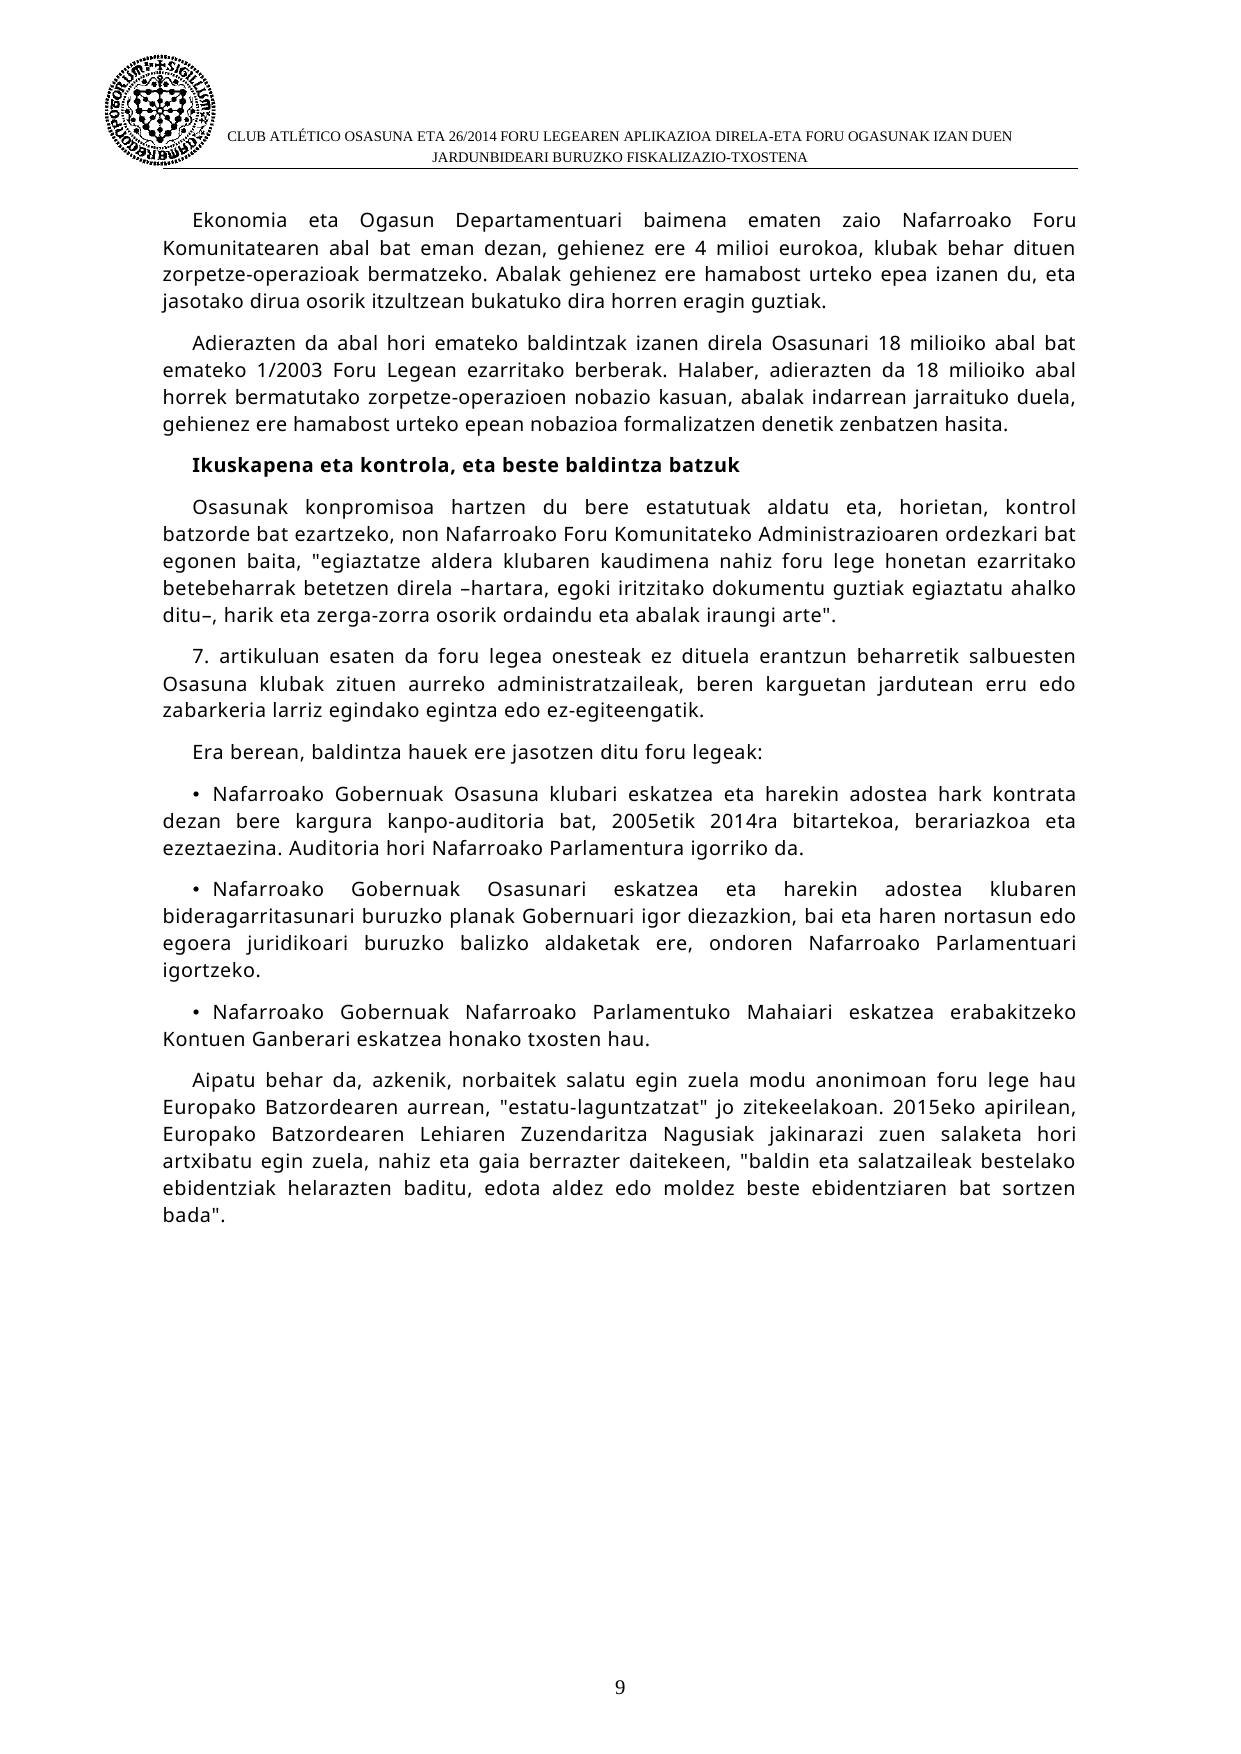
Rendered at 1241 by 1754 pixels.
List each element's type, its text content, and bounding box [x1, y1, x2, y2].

text 7. artikuluan esaten da foru legea onesteak ez dituela erantzun beharretik salbuesten Osasuna klubak zituen aurreko administratzaileak, beren karguetan jardutean erru edo zabarkeria larriz egindako egintza edo ez-egiteengatik. [162, 643, 1078, 724]
list Nafarroako Gobernuak Nafarroako Parlamentuko Mahaiari eskatzea erabakitzeko Kontuen Ganberari eskatzea honako txosten hau. [162, 998, 1078, 1052]
picture [100, 51, 219, 169]
list Nafarroako Gobernuak Osasuna klubari eskatzea eta harekin adostea hark kontrata dezan bere kargura kanpo-auditoria bat, 2005etik 2014ra bitartekoa, berariazkoa eta ezeztaezina. Auditoria hori Nafarroako Parlamentura igorriko da. [162, 780, 1078, 861]
text Era berean, baldintza hauek ere jasotzen ditu foru legeak: [162, 738, 1078, 765]
text Ikuskapena eta kontrola, eta beste baldintza batzuk [162, 452, 1078, 479]
text Adierazten da abal hori emateko baldintzak izanen direla Osasunari 18 milioiko abal bat emateko 1/2003 Foru Legean ezarritako berberak. Halaber, adierazten da 18 milioiko abal horrek bermatutako zorpetze-operazioen nobazio kasuan, abalak indarrean jarraituko duela, gehienez ere hamabost urteko epean nobazioa formalizatzen denetik zenbatzen hasita. [162, 329, 1078, 437]
text Ekonomia eta Ogasun Departamentuari baimena ematen zaio Nafarroako Foru Komunitatearen abal bat eman dezan, gehienez ere 4 milioi eurokoa, klubak behar dituen zorpetze-operazioak bermatzeko. Abalak gehienez ere hamabost urteko epea izanen du, eta jasotako dirua osorik itzultzean bukatuko dira horren eragin guztiak. [162, 207, 1078, 315]
list Nafarroako Gobernuak Osasunari eskatzea eta harekin adostea klubaren bideragarritasunari buruzko planak Gobernuari igor diezazkion, bai eta haren nortasun edo egoera juridikoari buruzko balizko aldaketak ere, ondoren Nafarroako Parlamentuari igortzeko. [162, 875, 1078, 983]
text Osasunak konpromisoa hartzen du bere estatutuak aldatu eta, horietan, kontrol batzorde bat ezartzeko, non Nafarroako Foru Komunitateko Administrazioaren ordezkari bat egonen baita, "egiaztatze aldera klubaren kaudimena nahiz foru lege honetan ezarritako betebeharrak betetzen direla –hartara, egoki iritzitako dokumentu guztiak egiaztatu ahalko ditu–, harik eta zerga-zorra osorik ordaindu eta abalak iraungi arte". [162, 493, 1078, 628]
text Aipatu behar da, azkenik, norbaitek salatu egin zuela modu anonimoan foru lege hau Europako Batzordearen aurrean, "estatu-laguntzatzat" jo zitekeelakoan. 2015eko apirilean, Europako Batzordearen Lehiaren Zuzendaritza Nagusiak jakinarazi zuen salaketa hori artxibatu egin zuela, nahiz eta gaia berrazter daitekeen, "baldin eta salatzaileak bestelako ebidentziak helarazten baditu, edota aldez edo moldez beste ebidentziaren bat sortzen bada". [162, 1066, 1078, 1228]
